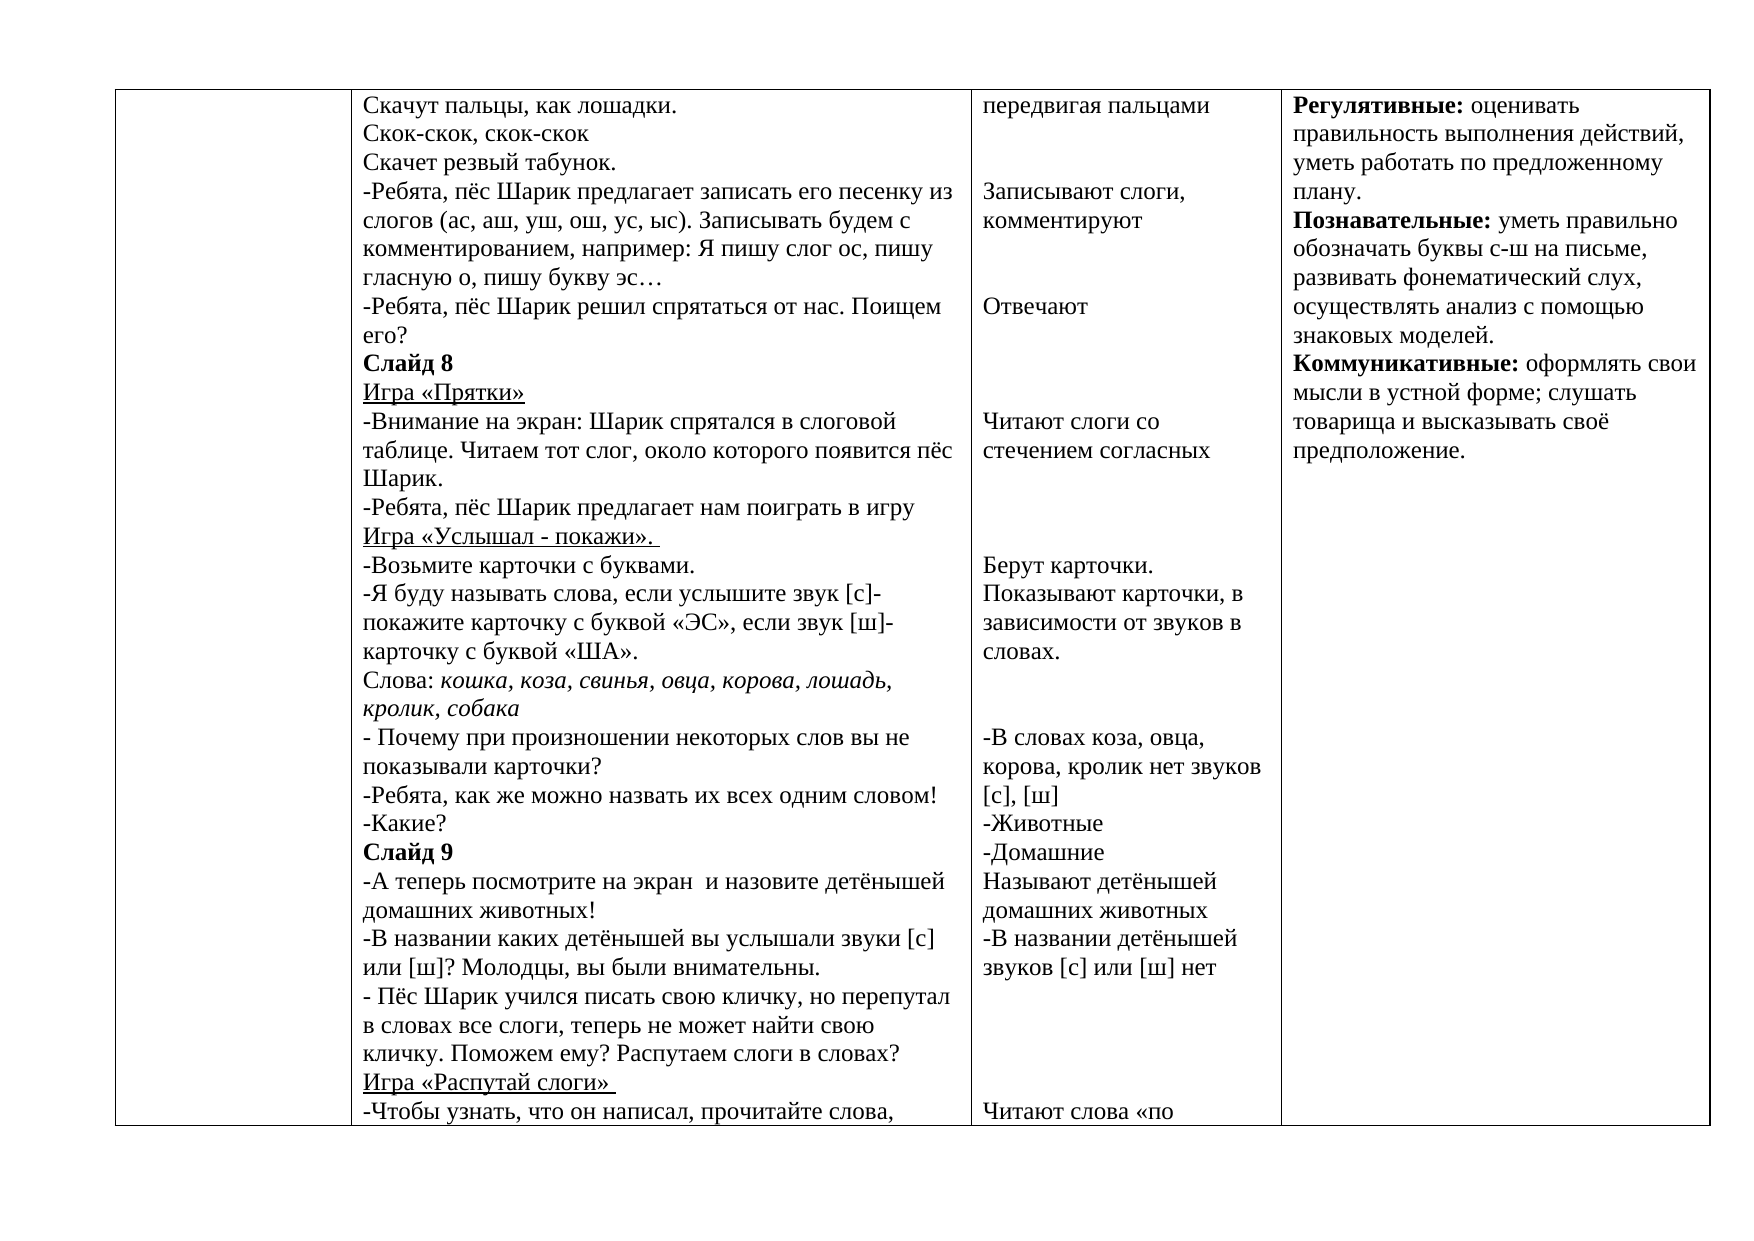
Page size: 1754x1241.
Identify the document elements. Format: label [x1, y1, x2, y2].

table_cell [116, 90, 351, 1125]
table_cell [1282, 90, 1709, 1125]
table_cell [972, 90, 1281, 1125]
table_cell [352, 90, 971, 1125]
